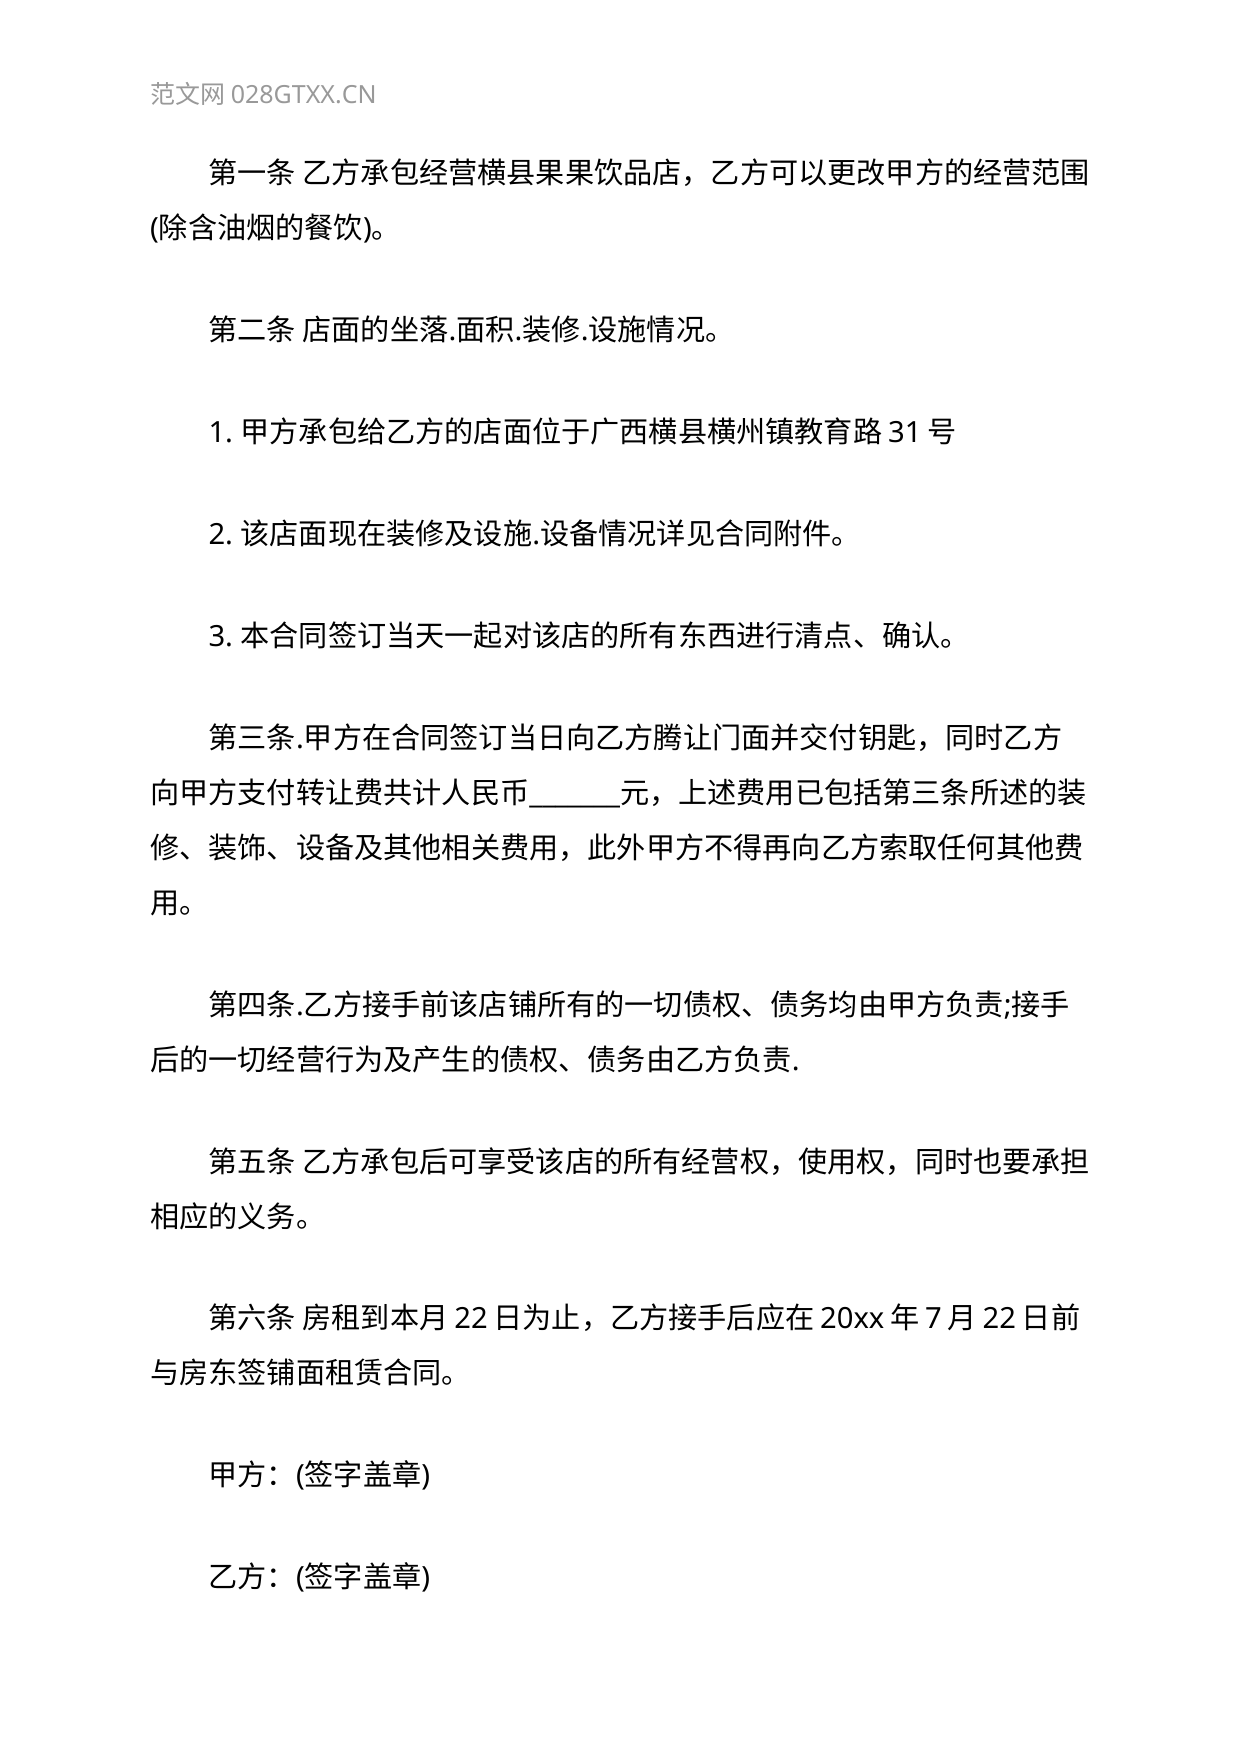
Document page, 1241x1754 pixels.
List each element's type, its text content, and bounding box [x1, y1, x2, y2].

text 第一条 乙方承包经营横县果果饮品店，乙方可以更改甲方的经营范围(除含油烟的餐饮)。 [150, 150, 1090, 247]
text 2. 该店面现在装修及设施.设备情况详见合同附件。 [150, 511, 1090, 553]
text 3. 本合同签订当天一起对该店的所有东西进行清点、确认。 [150, 613, 1090, 655]
text 甲方：(签字盖章) [150, 1452, 1090, 1494]
text 第四条.乙方接手前该店铺所有的一切债权、债务均由甲方负责;接手后的一切经营行为及产生的债权、债务由乙方负责. [150, 981, 1090, 1079]
text 第三条.甲方在合同签订当日向乙方腾让门面并交付钥匙，同时乙方向甲方支付转让费共计人民币_______元，上述费用已包括第三条所述的装修、装饰、设备及其他相关费用，此外甲方不得再向乙方索取任何其他费用。 [150, 715, 1090, 922]
text 1. 甲方承包给乙方的店面位于广西横县横州镇教育路31号 [150, 409, 1090, 451]
text 第五条 乙方承包后可享受该店的所有经营权，使用权，同时也要承担相应的义务。 [150, 1138, 1090, 1236]
text 第六条 房租到本月22日为止，乙方接手后应在20xx年7月22日前与房东签铺面租赁合同。 [150, 1295, 1090, 1392]
text 乙方：(签字盖章) [150, 1554, 1090, 1596]
text 第二条 店面的坐落.面积.装修.设施情况。 [150, 307, 1090, 349]
